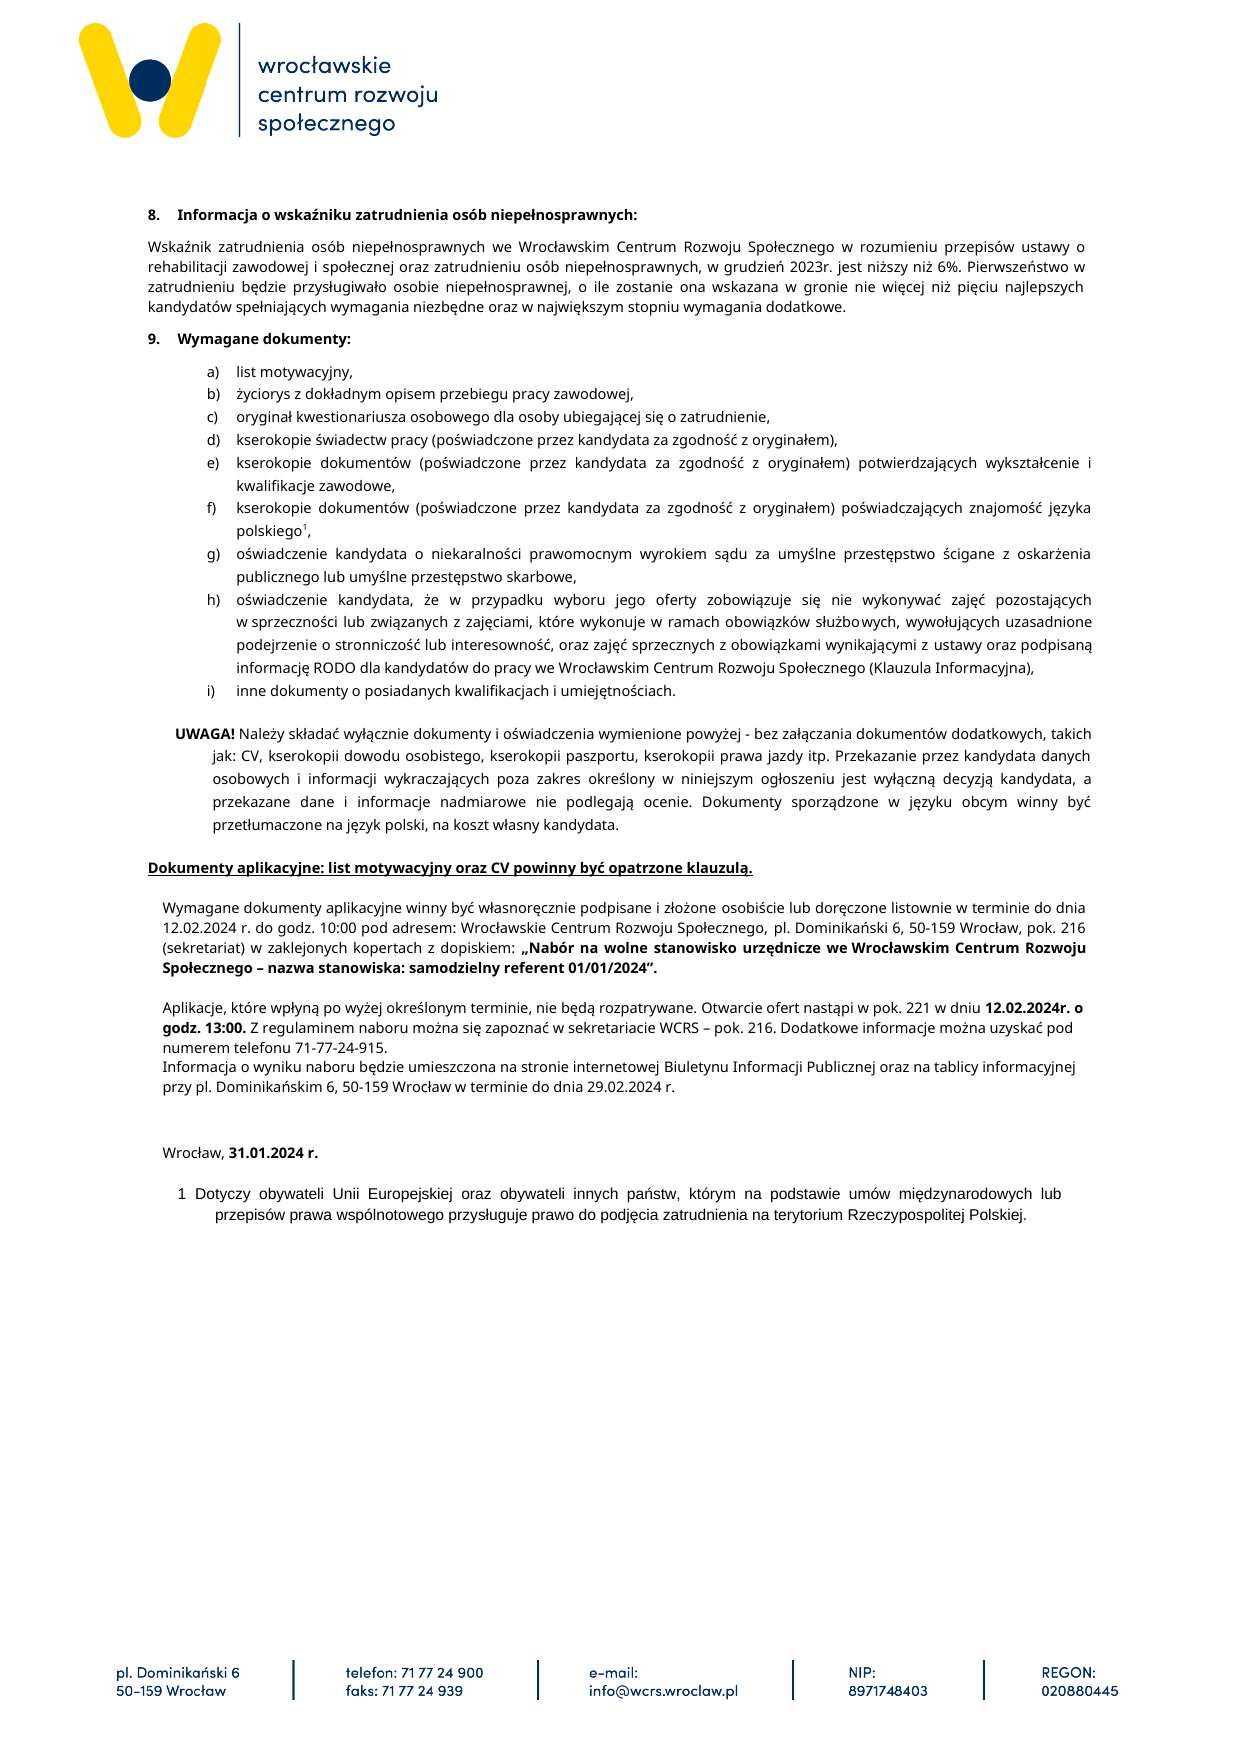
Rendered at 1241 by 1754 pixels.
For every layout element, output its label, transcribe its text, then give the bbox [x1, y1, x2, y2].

text Wymagane dokumenty aplikacyjne winny być własnoręcznie podpisane i złożone osobiście lub doręczone listownie w terminie do dnia 12.02.2024 r. do godz. 10:00 pod adresem: Wrocławskie Centrum Rozwoju Społecznego, pl. Dominikański 6, 50-159 Wrocław, pok. 216 (sekretariat) w zaklejonych kopertach z dopiskiem: „Nabór na wolne stanowisko urzędnicze we Wrocławskim Centrum Rozwoju Społecznego – nazwa stanowiska: samodzielny referent 01/01/2024”. [162, 898, 1086, 978]
list kserokopie świadectw pracy (poświadczone przez kandydata za zgodność z oryginałem), [207, 430, 1093, 450]
text Wskaźnik zatrudnienia osób niepełnosprawnych we Wrocławskim Centrum Rozwoju Społecznego w rozumieniu przepisów ustawy o rehabilitacji zawodowej i społecznej oraz zatrudnieniu osób niepełnosprawnych, w grudzień 2023r. jest niższy niż 6%. Pierwszeństwo w zatrudnieniu będzie przysługiwało osobie niepełnosprawnej, o ile zostanie ona wskazana w gronie nie więcej niż pięciu najlepszych kandydatów spełniających wymagania niezbędne oraz w największym stopniu wymagania dodatkowe. [148, 237, 1086, 316]
list list motywacyjny, [207, 361, 1093, 381]
picture [6, 1618, 1234, 1744]
text Wrocław, 31.01.2024 r. [162, 1142, 1086, 1162]
list oświadczenie kandydata, że w przypadku wyboru jego oferty zobowiązuje się nie wykonywać zajęć pozostających w sprzeczności lub związanych z zajęciami, które wykonuje w ramach obowiązków służbowych, wywołujących uzasadnione podejrzenie o stronniczość lub interesowność, oraz zajęć sprzecznych z obowiązkami wynikającymi z ustawy oraz podpisaną informację RODO dla kandydatów do pracy we Wrocławskim Centrum Rozwoju Społecznego (Klauzula Informacyjna), [207, 589, 1093, 678]
list Dotyczy obywateli Unii Europejskiej oraz obywateli innych państw, którym na podstawie umów międzynarodowych lub przepisów prawa wspólnotowego przysługuje prawo do podjęcia zatrudnienia na terytorium Rzeczypospolitej Polskiej. [177, 1185, 1063, 1224]
text Dokumenty aplikacyjne: list motywacyjny oraz CV powinny być opatrzone klauzulą. [148, 858, 1093, 878]
list kserokopie dokumentów (poświadczone przez kandydata za zgodność z oryginałem) poświadczających znajomość języka polskiego1, [207, 498, 1093, 541]
list życiorys z dokładnym opisem przebiegu pracy zawodowej, [207, 384, 1093, 404]
list oryginał kwestionariusza osobowego dla osoby ubiegającej się o zatrudnienie, [207, 407, 1093, 427]
text Aplikacje, które wpłyną po wyżej określonym terminie, nie będą rozpatrywane. Otwarcie ofert nastąpi w pok. 221 w dniu 12.02.2024r. o godz. 13:00. Z regulaminem naboru można się zapoznać w sekretariacie WCRS – pok. 216. Dodatkowe informacje można uzyskać pod numerem telefonu 71-77-24-915. [162, 998, 1086, 1057]
text Informacja o wyniku naboru będzie umieszczona na stronie internetowej Biuletynu Informacji Publicznej oraz na tablicy informacyjnej przy pl. Dominikańskim 6, 50-159 Wrocław w terminie do dnia 29.02.2024 r. [162, 1057, 1086, 1097]
list inne dokumenty o posiadanych kwalifikacjach i umiejętnościach. [207, 681, 1093, 701]
text UWAGA! Należy składać wyłącznie dokumenty i oświadczenia wymienione powyżej - bez załączania dokumentów dodatkowych, takich jak: CV, kserokopii dowodu osobistego, kserokopii paszportu, kserokopii prawa jazdy itp. Przekazanie przez kandydata danych osobowych i informacji wykraczających poza zakres określony w niniejszym ogłoszeniu jest wyłączną decyzją kandydata, a przekazane dane i informacje nadmiarowe nie podlegają ocenie. Dokumenty sporządzone w języku obcym winny być przetłumaczone na język polski, na koszt własny kandydata. [175, 723, 1093, 834]
list oświadczenie kandydata o niekaralności prawomocnym wyrokiem sądu za umyślne przestępstwo ścigane z oskarżenia publicznego lub umyślne przestępstwo skarbowe, [207, 544, 1093, 587]
list Wymagane dokumenty: [148, 329, 1093, 349]
list Informacja o wskaźniku zatrudnienia osób niepełnosprawnych: [148, 204, 1093, 224]
list kserokopie dokumentów (poświadczone przez kandydata za zgodność z oryginałem) potwierdzających wykształcenie i kwalifikacje zawodowe, [207, 453, 1093, 495]
picture [0, 4, 1238, 160]
